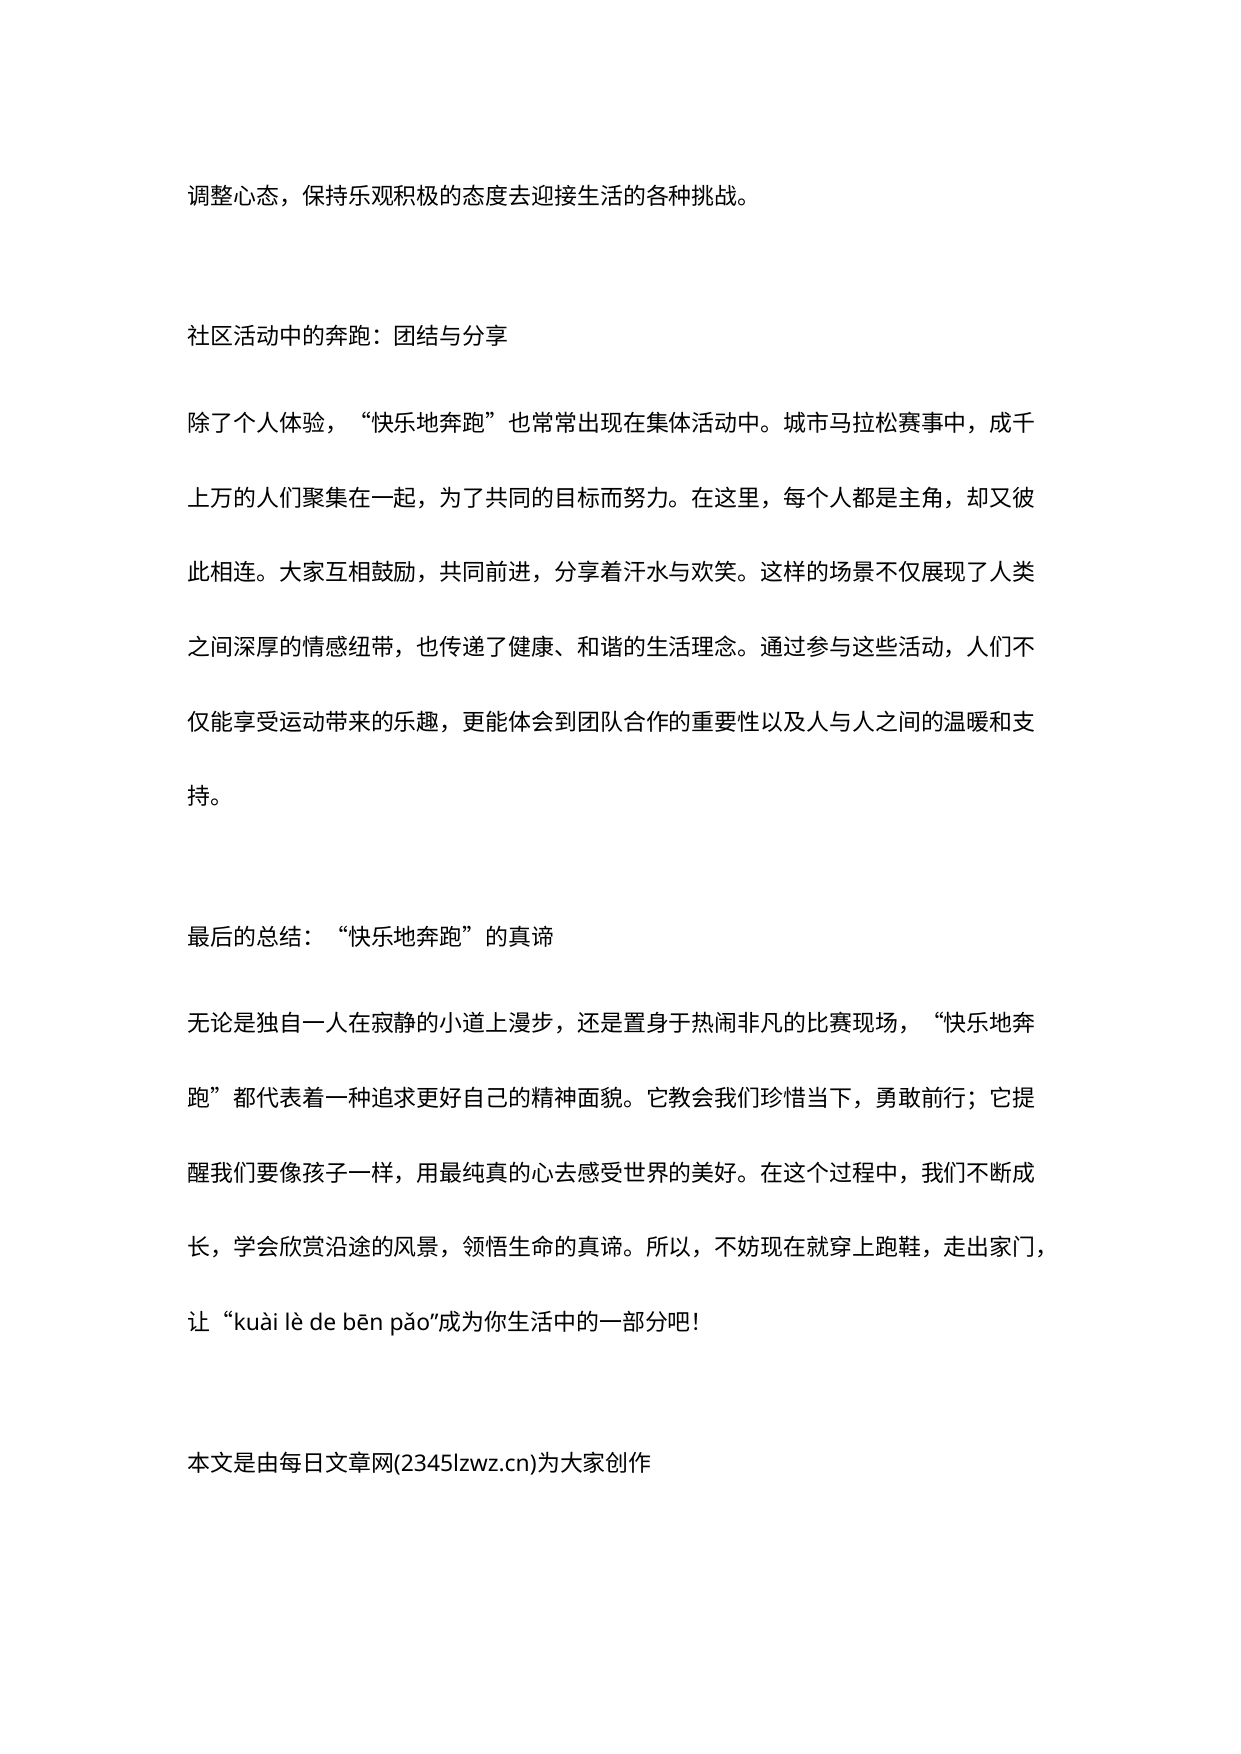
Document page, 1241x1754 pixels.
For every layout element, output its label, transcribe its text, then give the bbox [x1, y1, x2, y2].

text 除了个人体验，“快乐地奔跑”也常常出现在集体活动中。城市马拉松赛事中，成千上万的人们聚集在一起，为了共同的目标而努力。在这里，每个人都是主角，却又彼此相连。大家互相鼓励，共同前进，分享着汗水与欢笑。这样的场景不仅展现了人类之间深厚的情感纽带，也传递了健康、和谐的生活理念。通过参与这些活动，人们不仅能享受运动带来的乐趣，更能体会到团队合作的重要性以及人与人之间的温暖和支持。 [187, 389, 1053, 827]
text 最后的总结：“快乐地奔跑”的真谛 [187, 903, 1053, 968]
text 社区活动中的奔跑：团结与分享 [187, 302, 1053, 367]
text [187, 162, 1053, 227]
text 本文是由每日文章网(2345lzwz.cn)为大家创作 [187, 1429, 1053, 1494]
text 无论是独自一人在寂静的小道上漫步，还是置身于热闹非凡的比赛现场，“快乐地奔跑”都代表着一种追求更好自己的精神面貌。它教会我们珍惜当下，勇敢前行；它提醒我们要像孩子一样，用最纯真的心去感受世界的美好。在这个过程中，我们不断成长，学会欣赏沿途的风景，领悟生命的真谛。所以，不妨现在就穿上跑鞋，走出家门，让“kuài lè de bēn pǎo”成为你生活中的一部分吧！ [187, 989, 1053, 1353]
